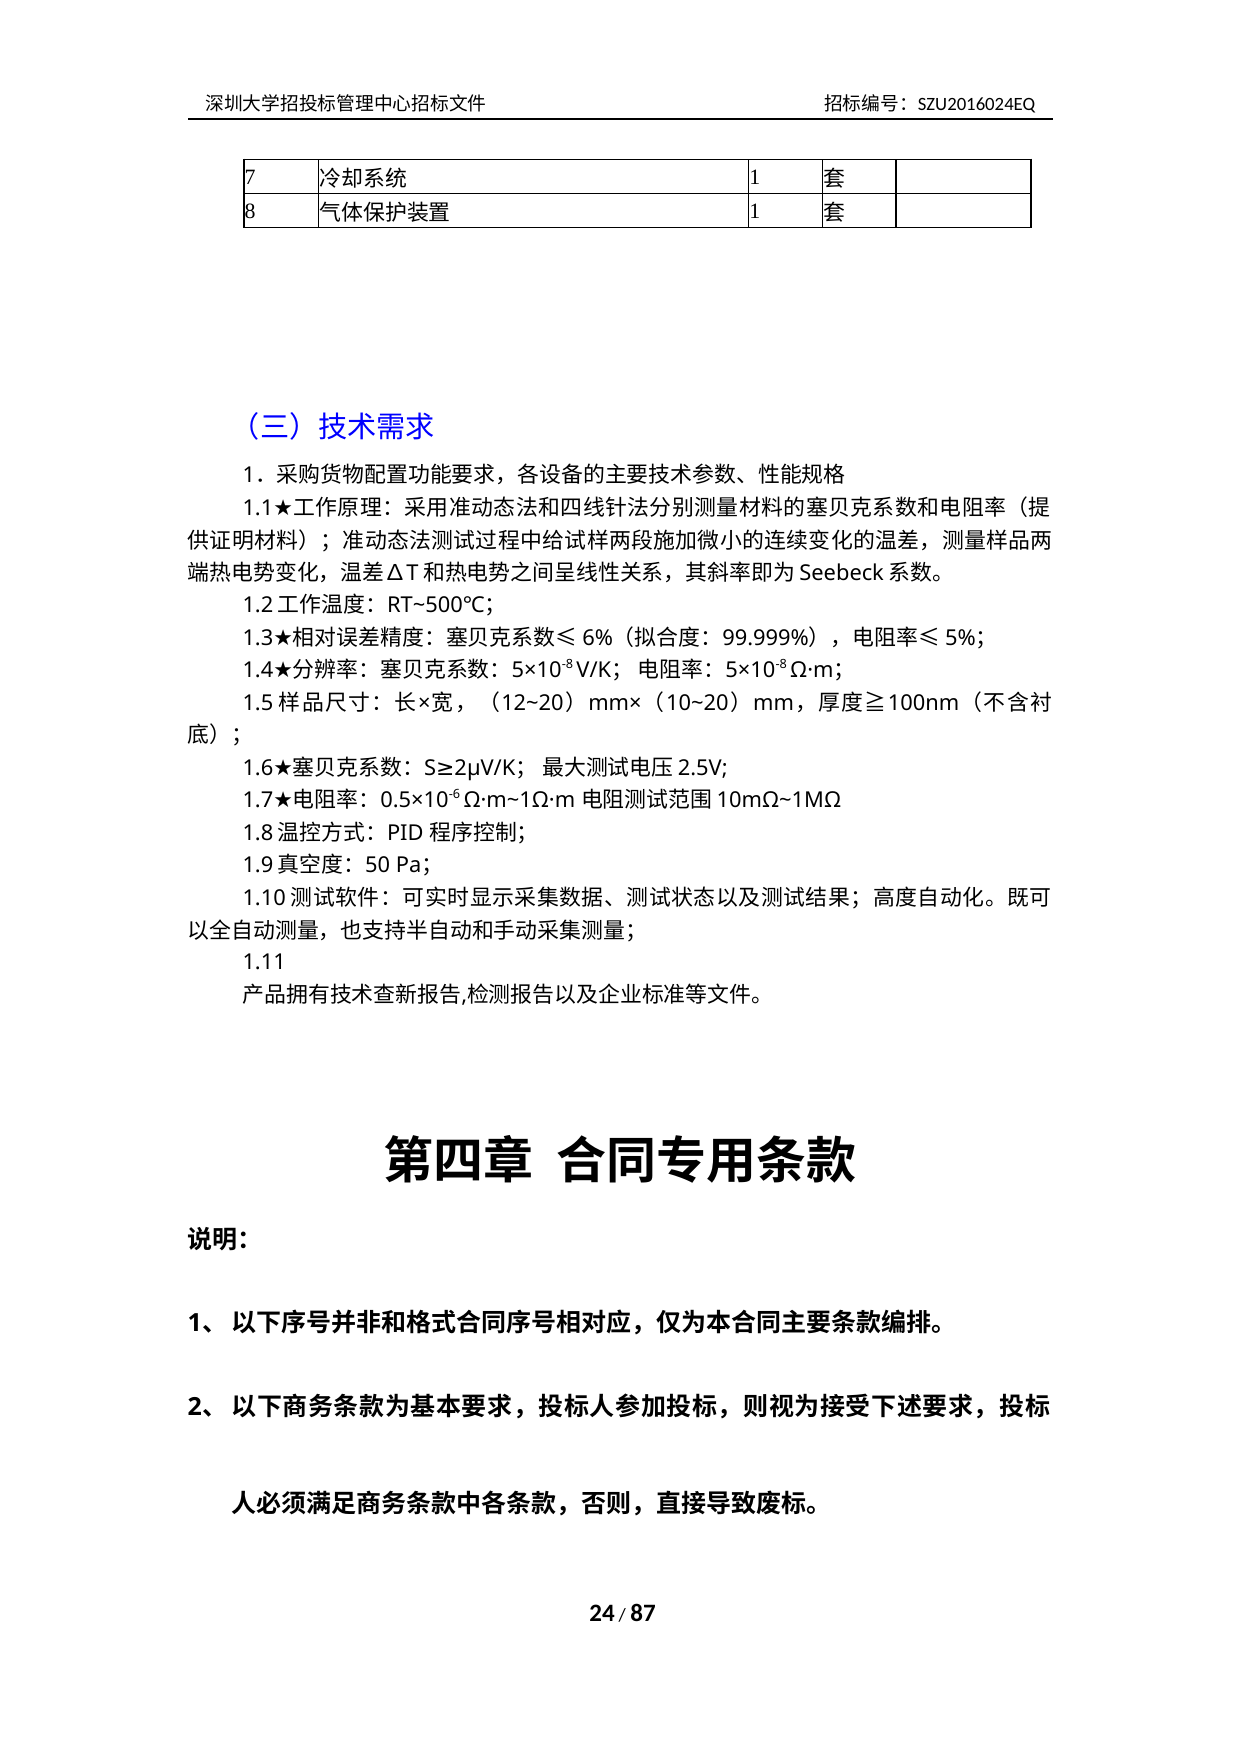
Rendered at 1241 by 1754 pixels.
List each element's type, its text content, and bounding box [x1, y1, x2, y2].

table_cell 套 [823, 160, 895, 193]
list 以下商务条款为基本要求，投标人参加投标，则视为接受下述要求，投标人必须满足商务条款中各条款，否则，直接导致废标。 [187, 1372, 1053, 1534]
list 以下序号并非和格式合同序号相对应，仅为本合同主要条款编排。 [187, 1288, 1053, 1353]
table_cell 气体保护装置 [319, 194, 748, 227]
text 1.6★塞贝克系数：S≥2μV/K； 最大测试电压2.5V; [187, 750, 1053, 782]
text 1.8温控方式：PID 程序控制； [187, 815, 1053, 847]
text 1.3★相对误差精度：塞贝克系数≤ 6%（拟合度：99.999%），电阻率≤ 5%； [187, 620, 1053, 652]
text 1.11 [187, 945, 1053, 977]
text 1.5样品尺寸：长×宽，（12~20）mm×（10~20）mm，厚度≧100nm（不含衬底）； [187, 685, 1053, 750]
table_cell [897, 160, 1030, 193]
text 1.1★工作原理：采用准动态法和四线针法分别测量材料的塞贝克系数和电阻率（提供证明材料）；准动态法测试过程中给试样两段施加微小的连续变化的温差，测量样品两端热电势变化，温差∆T和热电势之间呈线性关系，其斜率即为Seebeck系数。 [187, 490, 1053, 587]
text 第四章 合同专用条款 [187, 1108, 1053, 1205]
table_cell [897, 194, 1030, 227]
table_cell 1 [749, 194, 822, 227]
text （三）技术需求 [187, 392, 1053, 457]
table_cell 1 [749, 160, 822, 193]
table_cell 7 [245, 160, 318, 193]
text 1.9真空度：50 Pa； [187, 847, 1053, 880]
table_cell 8 [245, 194, 318, 227]
table_cell 冷却系统 [319, 160, 748, 193]
table_cell 套 [823, 194, 895, 227]
text 产品拥有技术查新报告,检测报告以及企业标准等文件。 [187, 977, 1053, 1010]
text 1.10测试软件：可实时显示采集数据、测试状态以及测试结果；高度自动化。既可以全自动测量，也支持半自动和手动采集测量； [187, 880, 1053, 945]
text 1．采购货物配置功能要求，各设备的主要技术参数、性能规格 [187, 457, 1053, 490]
text 1.7★电阻率：0.5×10-6 Ω·m~1Ω·m 电阻测试范围10mΩ~1MΩ [187, 782, 1053, 815]
text 说明： [187, 1205, 1053, 1270]
text 1.4★分辨率：塞贝克系数：5×10-8 V/K； 电阻率：5×10-8 Ω·m； [187, 652, 1053, 685]
text 1.2工作温度：RT~500℃； [187, 587, 1053, 620]
